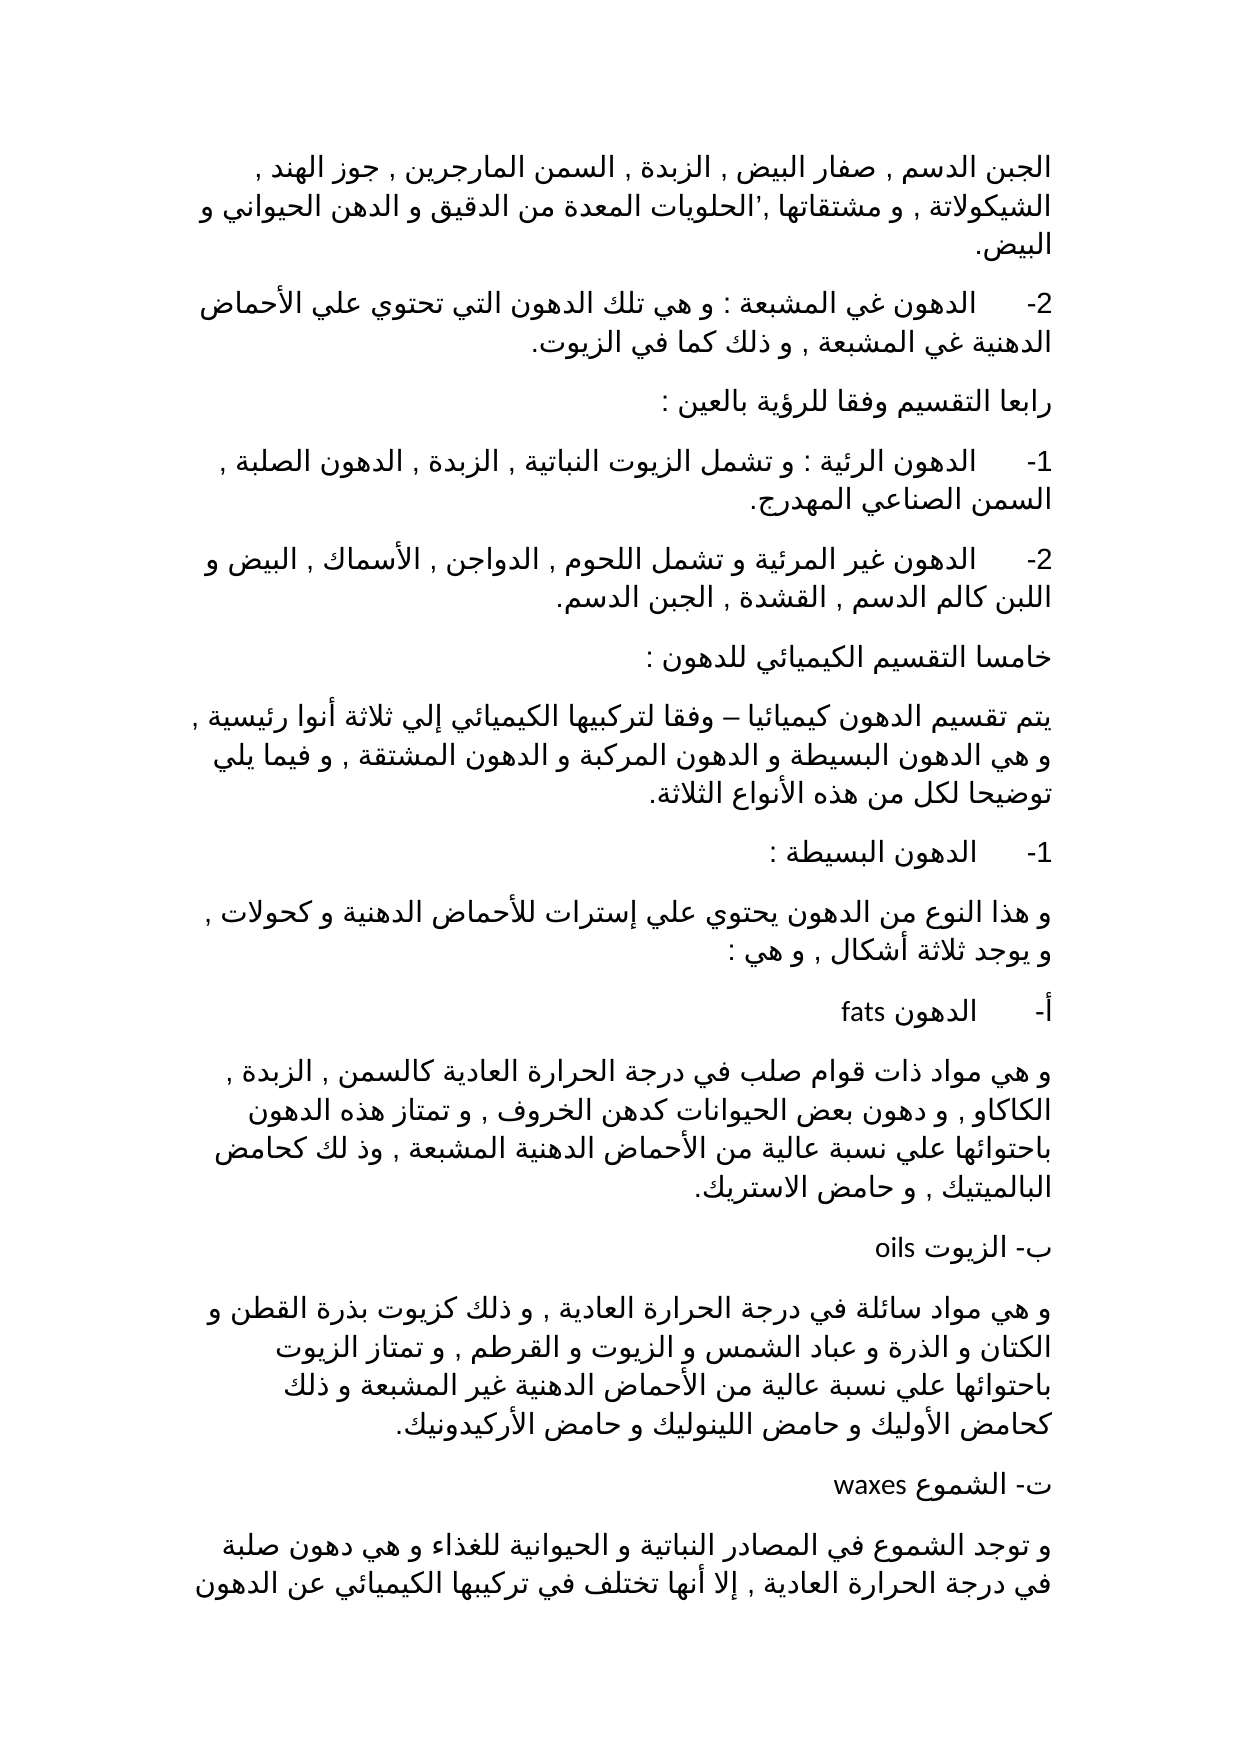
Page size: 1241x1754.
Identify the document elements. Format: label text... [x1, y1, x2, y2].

text 2- الدهون غير المرئية و تشمل اللحوم , الدواجن , الأسماك , البيض و اللبن كالم الدسم , القشدة , الجبن الدسم. [187, 542, 1053, 614]
text ب- الزيوت oils [187, 1229, 1053, 1265]
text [187, 1528, 1053, 1600]
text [187, 150, 1053, 261]
text ت- الشموع waxes [187, 1466, 1053, 1502]
text أ‌- الدهون fats [187, 993, 1053, 1028]
text رابعا التقسيم وفقا للرؤية بالعين : [187, 384, 1053, 418]
text 1- الدهون الرئية : و تشمل الزيوت النباتية , الزبدة , الدهون الصلبة , السمن الصناعي المهدرج. [187, 444, 1053, 516]
text يتم تقسيم الدهون كيميائيا – وفقا لتركبيها الكيميائي إلي ثلاثة أنوا رئيسية , و هي الدهون البسيطة و الدهون المركبة و الدهون المشتقة , و فيما يلي توضيحا لكل من هذه الأنواع الثلاثة. [187, 699, 1053, 809]
text و هي مواد سائلة في درجة الحرارة العادية , و ذلك كزيوت بذرة القطن و الكتان و الذرة و عباد الشمس و الزيوت و القرطم , و تمتاز الزيوت باحتوائها علي نسبة عالية من الأحماض الدهنية غير المشبعة و ذلك كحامض الأوليك و حامض اللينوليك و حامض الأركيدونيك. [187, 1291, 1053, 1440]
text 1- الدهون البسيطة : [187, 835, 1053, 869]
text و هي مواد ذات قوام صلب في درجة الحرارة العادية كالسمن , الزبدة , الكاكاو , و دهون بعض الحيوانات كدهن الخروف , و تمتاز هذه الدهون باحتوائها علي نسبة عالية من الأحماض الدهنية المشبعة , وذ لك كحامض البالميتيك , و حامض الاستريك. [187, 1054, 1053, 1204]
text خامسا التقسيم الكيميائي للدهون : [187, 639, 1053, 673]
text 2- الدهون غي المشبعة : و هي تلك الدهون التي تحتوي علي الأحماض الدهنية غي المشبعة , و ذلك كما في الزيوت. [187, 286, 1053, 358]
text و هذا النوع من الدهون يحتوي علي إسترات للأحماض الدهنية و كحولات , و يوجد ثلاثة أشكال , و هي : [187, 895, 1053, 967]
